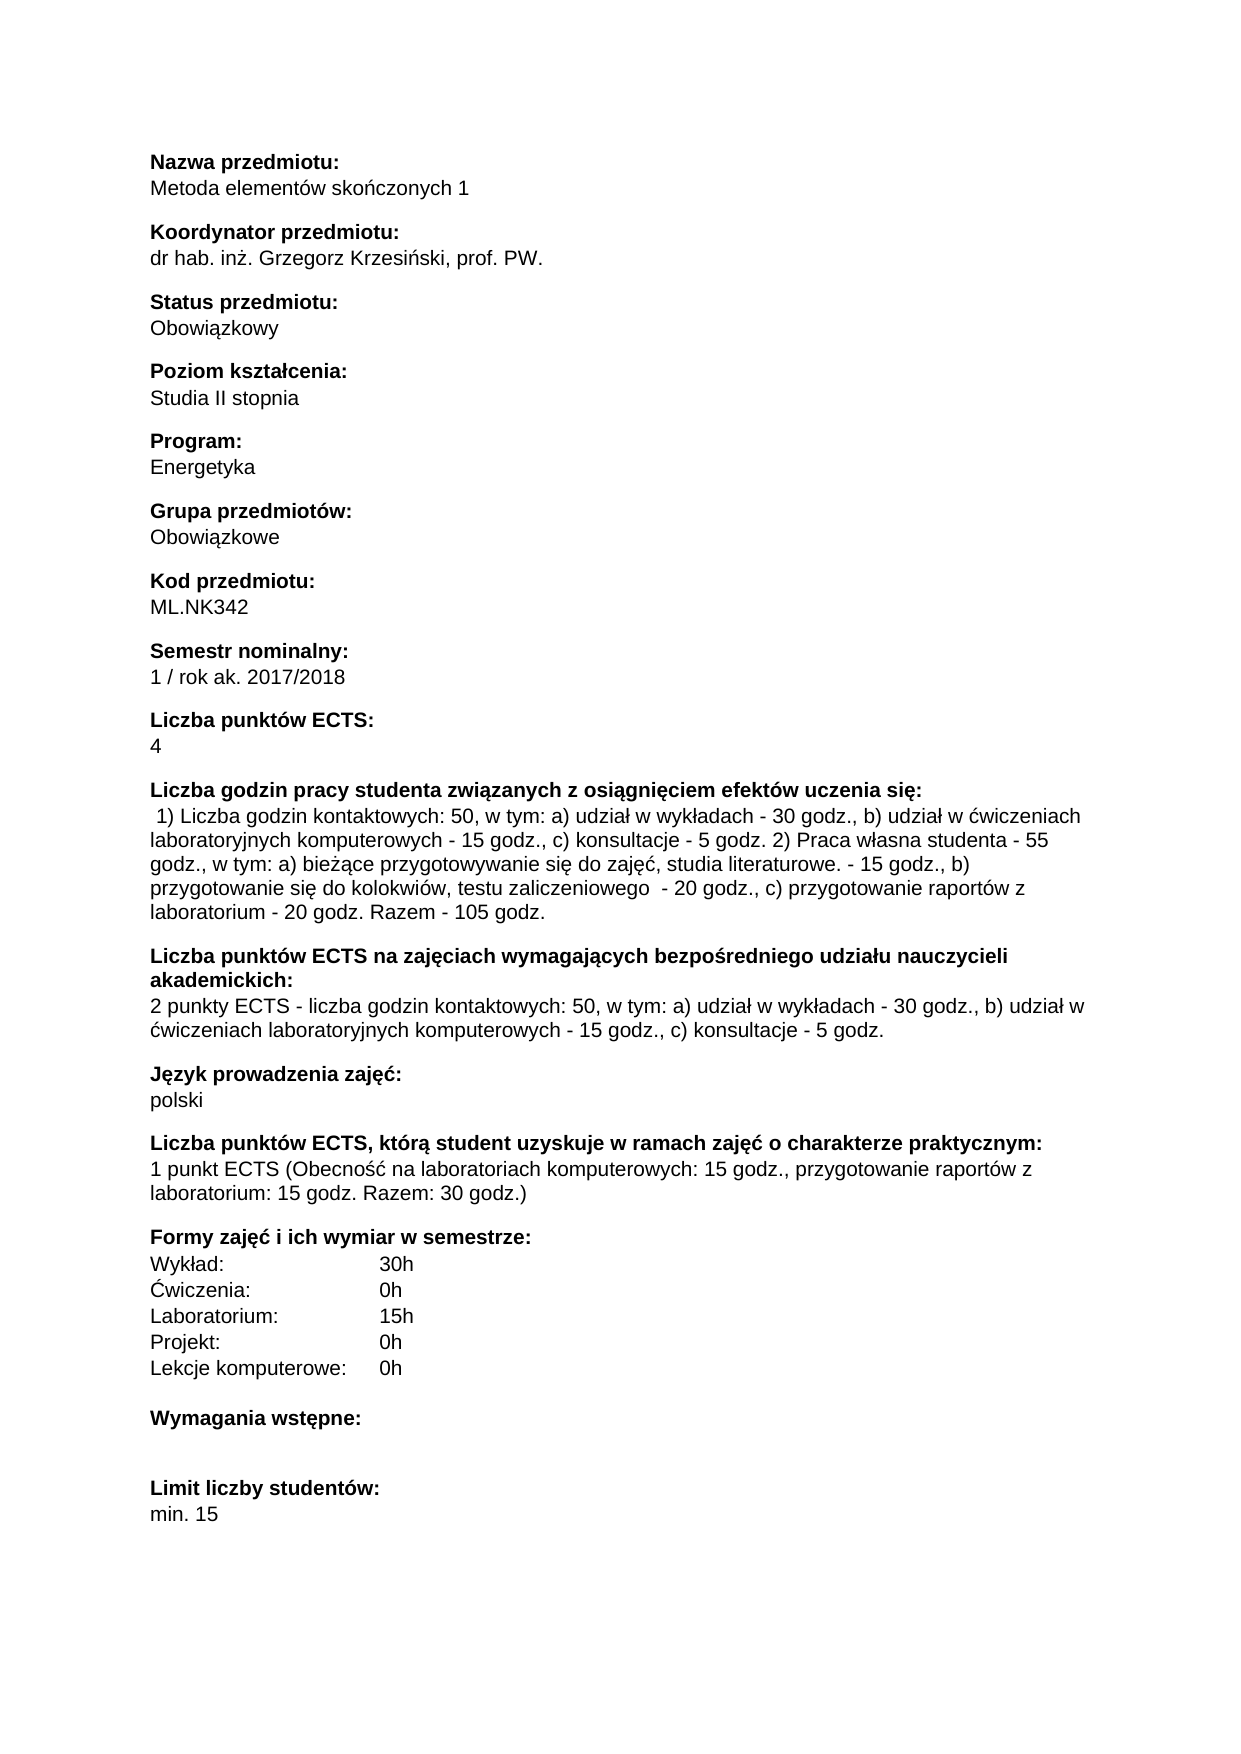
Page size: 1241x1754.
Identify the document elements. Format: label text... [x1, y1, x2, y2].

text dr hab. inż. Grzegorz Krzesiński, prof. PW. [150, 246, 1090, 270]
text 1 punkt ECTS (Obecność na laboratoriach komputerowych: 15 godz., przygotowanie raportów z laboratorium: 15 godz. Razem: 30 godz.) [150, 1157, 1090, 1205]
table_cell 0h [369, 1276, 597, 1302]
text Status przedmiotu: [150, 289, 1090, 313]
table_cell Projekt: [140, 1330, 367, 1354]
text Grupa przedmiotów: [150, 499, 1090, 523]
text Formy zajęć i ich wymiar w semestrze: [150, 1225, 1090, 1249]
text Limit liczby studentów: [150, 1476, 1090, 1499]
text Energetyka [150, 455, 1090, 479]
text 4 [150, 734, 1090, 758]
text Liczba godzin pracy studenta związanych z osiągnięciem efektów uczenia się: [150, 778, 1090, 802]
text Program: [150, 429, 1090, 453]
text Nazwa przedmiotu: [150, 150, 1090, 174]
text Obowiązkowe [150, 525, 1090, 549]
table_cell Ćwiczenia: [140, 1278, 367, 1302]
text Wymagania wstępne: [150, 1406, 1090, 1430]
text min. 15 [150, 1502, 1090, 1526]
text Liczba punktów ECTS na zajęciach wymagających bezpośredniego udziału nauczycieli akademickich: [150, 944, 1090, 992]
text Metoda elementów skończonych 1 [150, 176, 1090, 200]
text Kod przedmiotu: [150, 569, 1090, 593]
text Koordynator przedmiotu: [150, 220, 1090, 244]
text Poziom kształcenia: [150, 359, 1090, 383]
text Studia II stopnia [150, 385, 1090, 409]
text Semestr nominalny: [150, 638, 1090, 662]
table_header Wykład: [140, 1252, 367, 1276]
text 1 / rok ak. 2017/2018 [150, 664, 1090, 688]
text Liczba punktów ECTS, którą student uzyskuje w ramach zajęć o charakterze praktycznym: [150, 1131, 1090, 1155]
table_header 30h [369, 1252, 597, 1276]
text Obowiązkowy [150, 316, 1090, 339]
table_cell 0h [369, 1328, 597, 1354]
text Język prowadzenia zajęć: [150, 1061, 1090, 1085]
text ML.NK342 [150, 595, 1090, 619]
table_cell Laboratorium: [140, 1304, 367, 1328]
text Liczba punktów ECTS: [150, 708, 1090, 732]
table_cell 0h [369, 1354, 597, 1380]
text 2 punkty ECTS - liczba godzin kontaktowych: 50, w tym: a) udział w wykładach - 30 godz., b) udział w ćwiczeniach laboratoryjnych komputerowych - 15 godz., c) konsultacje - 5 godz. [150, 994, 1090, 1042]
table_cell Lekcje komputerowe: [140, 1356, 367, 1380]
table_cell 15h [369, 1302, 597, 1328]
text 1) Liczba godzin kontaktowych: 50, w tym: a) udział w wykładach - 30 godz., b) udział w ćwiczeniach laboratoryjnych komputerowych - 15 godz., c) konsultacje - 5 godz. 2) Praca własna studenta - 55 godz., w tym: a) bieżące przygotowywanie się do zajęć, studia literaturowe. - 15 godz., b) przygotowanie się do kolokwiów, testu zaliczeniowego - 20 godz., c) przygotowanie raportów z laboratorium - 20 godz. Razem - 105 godz. [150, 804, 1090, 924]
text polski [150, 1087, 1090, 1111]
